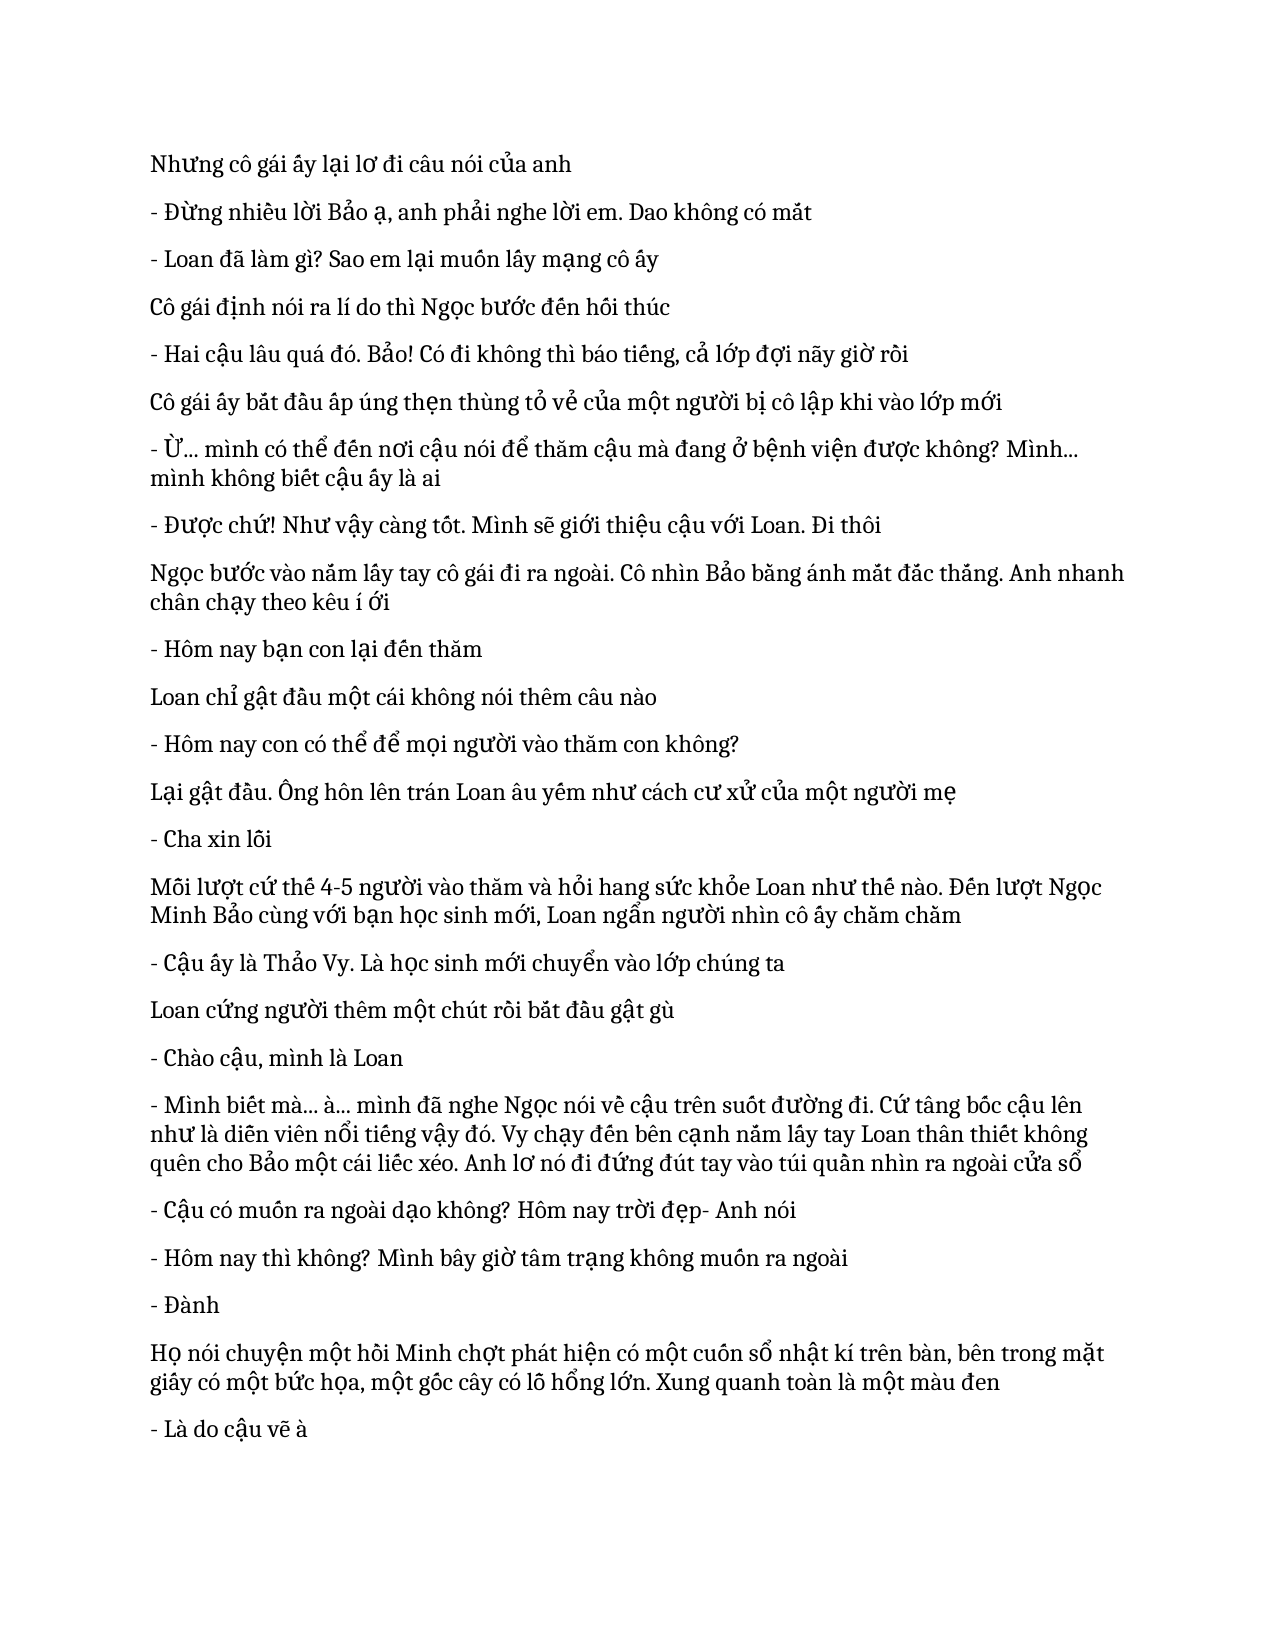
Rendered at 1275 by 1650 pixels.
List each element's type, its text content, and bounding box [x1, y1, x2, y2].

text Họ nói chuyện một hồi Minh chợt phát hiện có một cuốn sổ nhật kí trên bàn, bên trong mặt giấy có một bức họa, một gốc cây có lỗ hổng lớn. Xung quanh toàn là một màu đen [150, 1339, 1125, 1396]
text Loan cứng người thêm một chút rồi bắt đầu gật gù [150, 996, 1125, 1025]
text - Hôm nay con có thể để mọi người vào thăm con không? [150, 730, 1125, 759]
text - Cậu có muốn ra ngoài dạo không? Hôm nay trời đẹp- Anh nói [150, 1196, 1125, 1225]
text Cô gái định nói ra lí do thì Ngọc bước đến hối thúc [150, 292, 1125, 321]
text - Loan đã làm gì? Sao em lại muốn lấy mạng cô ấy [150, 245, 1125, 274]
text - Mình biết mà... à... mình đã nghe Ngọc nói về cậu trên suốt đường đi. Cứ tâng bốc cậu lên như là diễn viên nổi tiếng vậy đó. Vy chạy đến bên cạnh nắm lấy tay Loan thân thiết không quên cho Bảo một cái liếc xéo. Anh lơ nó đi đứng đút tay vào túi quần nhìn ra ngoài cửa sổ [150, 1091, 1125, 1177]
text - Hôm nay bạn con lại đến thăm [150, 635, 1125, 664]
text - Hai cậu lâu quá đó. Bảo! Có đi không thì báo tiếng, cả lớp đợi nãy giờ rồi [150, 340, 1125, 369]
text - Là do cậu vẽ à [150, 1415, 1125, 1444]
text - Hôm nay thì không? Mình bây giờ tâm trạng không muốn ra ngoài [150, 1244, 1125, 1272]
text - Cậu ấy là Thảo Vy. Là học sinh mới chuyển vào lớp chúng ta [150, 949, 1125, 977]
text - Đành [150, 1291, 1125, 1320]
text - Chào cậu, mình là Loan [150, 1044, 1125, 1072]
text Mỗi lượt cứ thế 4-5 người vào thăm và hỏi hang sức khỏe Loan như thế nào. Đến lượt Ngọc Minh Bảo cùng với bạn học sinh mới, Loan ngẩn người nhìn cô ấy chằm chằm [150, 872, 1125, 930]
text Cô gái ấy bắt đầu ấp úng thẹn thùng tỏ vẻ của một người bị cô lập khi vào lớp mới [150, 387, 1125, 416]
text - Đừng nhiều lời Bảo ạ, anh phải nghe lời em. Dao không có mắt [150, 197, 1125, 226]
text Ngọc bước vào nắm lấy tay cô gái đi ra ngoài. Cô nhìn Bảo bằng ánh mắt đắc thắng. Anh nhanh chân chạy theo kêu í ới [150, 559, 1125, 616]
text - Cha xin lỗi [150, 825, 1125, 854]
text Loan chỉ gật đầu một cái không nói thêm câu nào [150, 682, 1125, 711]
text - Được chứ! Như vậy càng tốt. Mình sẽ giới thiệu cậu với Loan. Đi thôi [150, 511, 1125, 540]
text Lại gật đầu. Ông hôn lên trán Loan âu yếm như cách cư xử của một người mẹ [150, 777, 1125, 806]
text - Ừ... mình có thể đến nơi cậu nói để thăm cậu mà đang ở bệnh viện được không? Mình... mình không biết cậu ấy là ai [150, 435, 1125, 492]
text Nhưng cô gái ấy lại lơ đi câu nói của anh [150, 150, 1125, 179]
